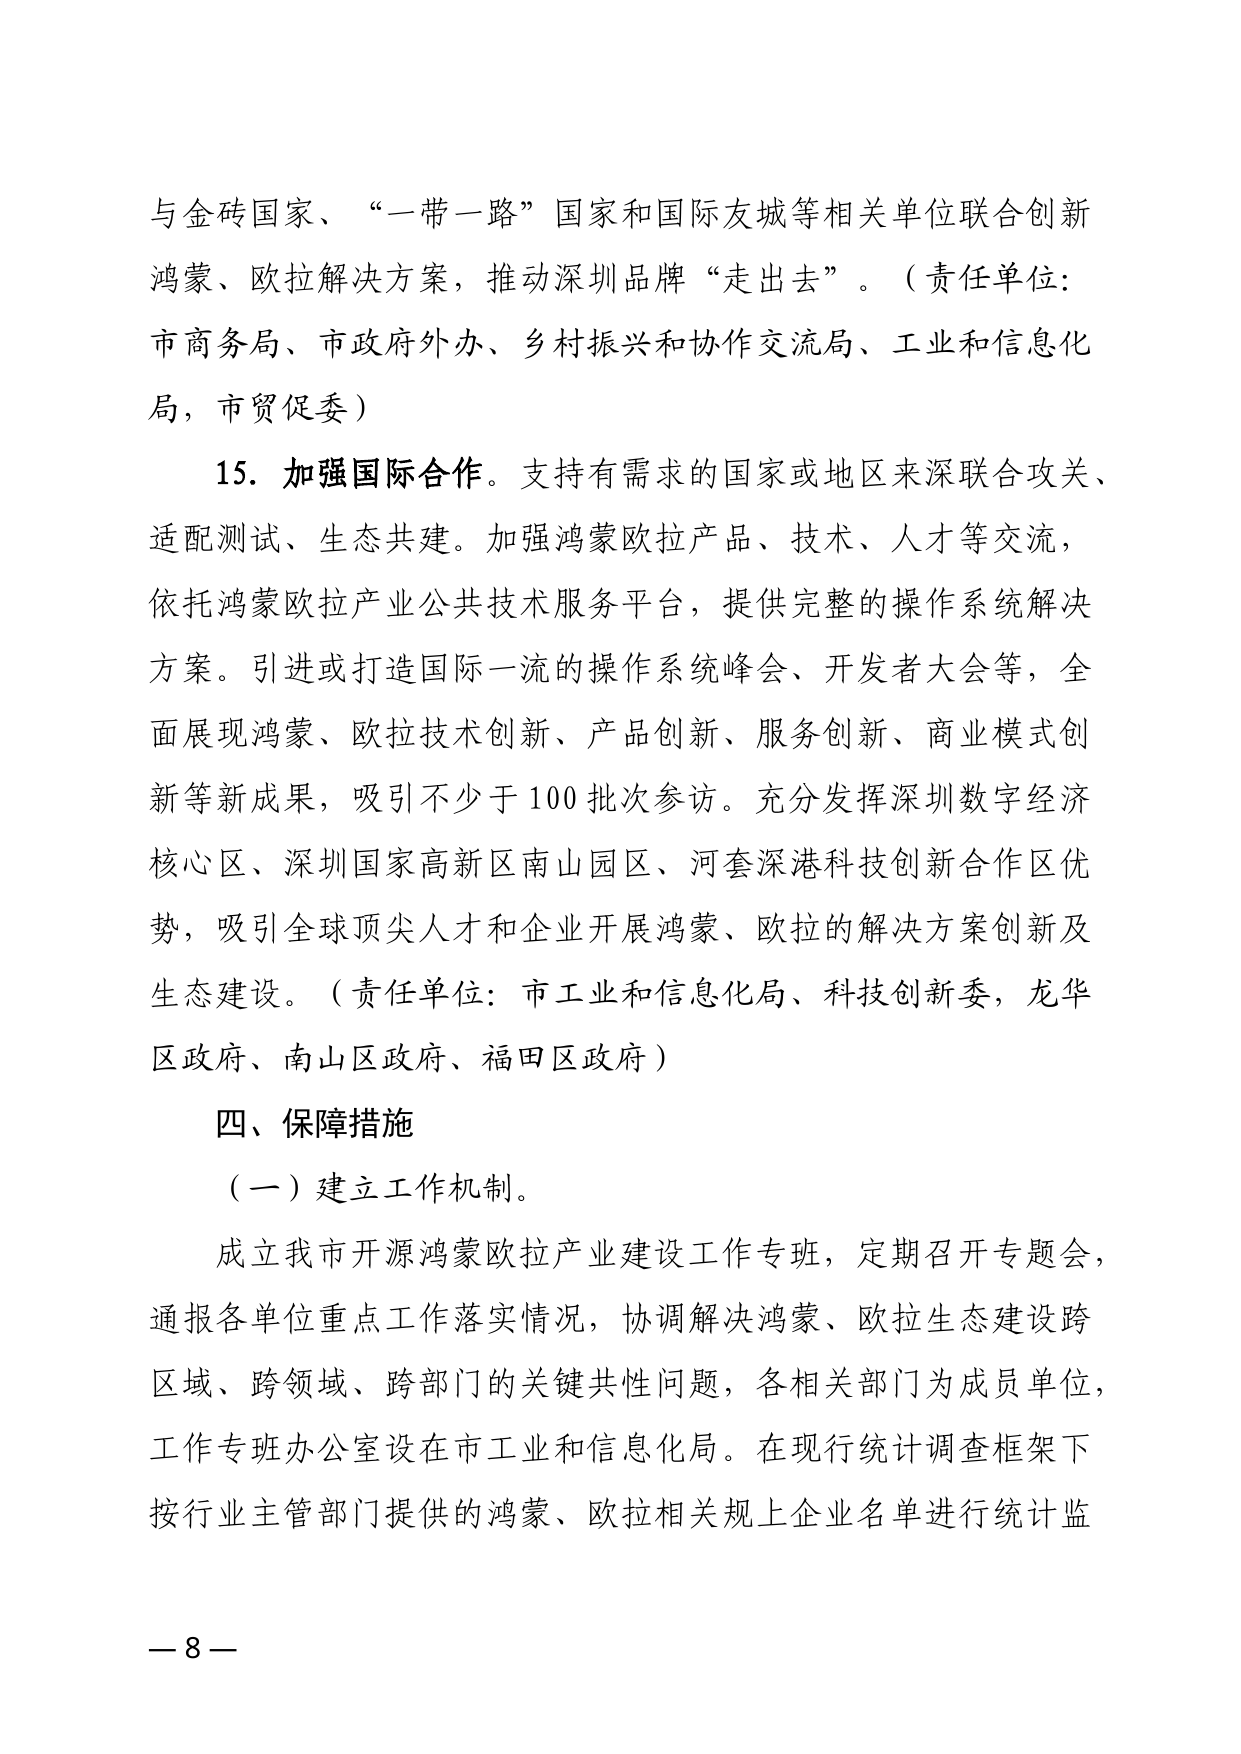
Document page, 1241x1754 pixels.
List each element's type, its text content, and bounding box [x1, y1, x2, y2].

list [148, 1218, 1093, 1543]
text 15．加强国际合作。支持有需求的国家或地区来深联合攻关、适配测试、生态共建。加强鸿蒙欧拉产品、技术、人才等交流，依托鸿蒙欧拉产业公共技术服务平台，提供完整的操作系统解决方案。引进或打造国际一流的操作系统峰会、开发者大会等，全面展现鸿蒙、欧拉技术创新、产品创新、服务创新、商业模式创新等新成果，吸引不少于100批次参访。充分发挥深圳数字经济核心区、深圳国家高新区南山园区、河套深港科技创新合作区优势，吸引全球顶尖人才和企业开展鸿蒙、欧拉的解决方案创新及生态建设。（责任单位：市工业和信息化局、科技创新委，龙华区政府、南山区政府、福田区政府） [148, 438, 1093, 1088]
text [148, 178, 1093, 438]
list 四、保障措施 [148, 1088, 1093, 1153]
list （一）建立工作机制。 [148, 1153, 1093, 1218]
